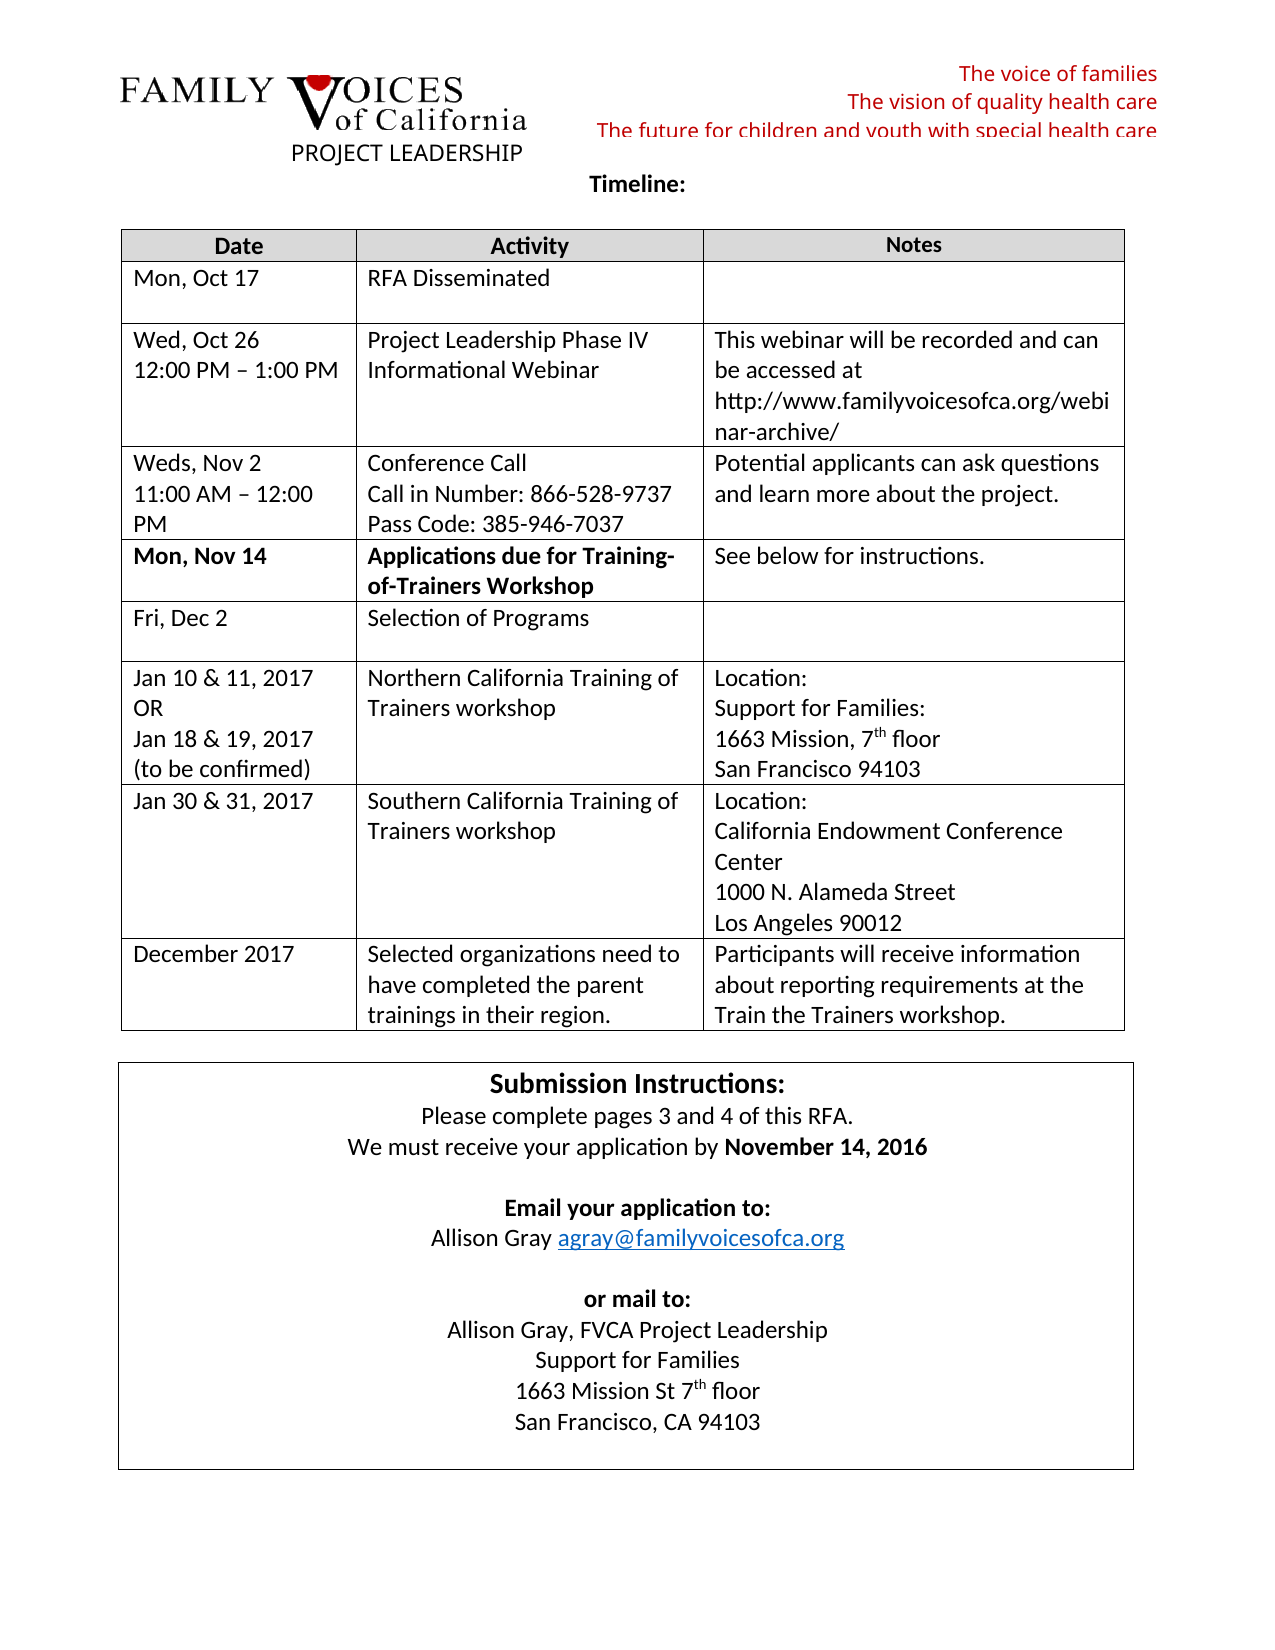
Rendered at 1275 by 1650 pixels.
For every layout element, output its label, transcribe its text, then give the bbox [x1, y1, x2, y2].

table_cell Northern California Training of Trainers workshop [357, 662, 703, 784]
table_cell Location: Support for Families: 1663 Mission, 7th floor San Francisco 94103 [704, 662, 1124, 784]
table_cell Weds, Nov 2 11:00 AM – 12:00 PM [122, 447, 356, 539]
table_cell [704, 602, 1124, 661]
table_cell Selection of Programs [357, 602, 703, 661]
text Please complete pages 3 and 4 of this RFA. [150, 1101, 1125, 1131]
text San Francisco, CA 94103 [150, 1406, 1125, 1436]
table_cell Potential applicants can ask questions and learn more about the project. [704, 447, 1124, 539]
table_cell Applications due for Training-of-Trainers Workshop [357, 540, 703, 601]
table_cell Project Leadership Phase IV Informational Webinar [357, 324, 703, 446]
table_cell Selected organizations need to have completed the parent trainings in their region. [357, 939, 703, 1030]
table_header Activity [357, 230, 703, 261]
table_cell Mon, Oct 17 [122, 262, 356, 323]
table_cell See below for instructions. [704, 540, 1124, 601]
table_header Notes [704, 230, 1124, 261]
table_header Date [122, 230, 356, 261]
table_cell [704, 262, 1124, 323]
text Allison Gray agray@familyvoicesofca.org [150, 1223, 1125, 1253]
text We must receive your application by November 14, 2016 [150, 1131, 1125, 1162]
table_cell December 2017 [122, 939, 356, 1030]
text Submission Instructions: [119, 1063, 1133, 1101]
table_cell Conference Call Call in Number: 866-528-9737 Pass Code: 385-946-7037 [357, 447, 703, 539]
text or mail to: [150, 1284, 1125, 1314]
text Email your application to: [150, 1192, 1125, 1223]
table_cell Southern California Training of Trainers workshop [357, 785, 703, 938]
text 1663 Mission St 7th floor [150, 1375, 1125, 1406]
text Timeline: [150, 168, 1125, 199]
table_cell Wed, Oct 26 12:00 PM – 1:00 PM [122, 324, 356, 446]
text Allison Gray, FVCA Project Leadership [150, 1314, 1125, 1345]
table_cell RFA Disseminated [357, 262, 703, 323]
table_cell Fri, Dec 2 [122, 602, 356, 661]
table_cell Jan 30 & 31, 2017 [122, 785, 356, 938]
table_cell Participants will receive information about reporting requirements at the Train the Trainers workshop. [704, 939, 1124, 1030]
picture [112, 75, 537, 137]
table_cell Jan 10 & 11, 2017 OR Jan 18 & 19, 2017 (to be confirmed) [122, 662, 356, 784]
table_cell Mon, Nov 14 [122, 540, 356, 601]
table_cell Location: California Endowment Conference Center 1000 N. Alameda Street Los Angeles 90012 [704, 785, 1124, 938]
text Support for Families [150, 1345, 1125, 1375]
table_cell This webinar will be recorded and can be accessed at http://www.familyvoicesofca.org/webinar-archive/ [704, 324, 1124, 446]
